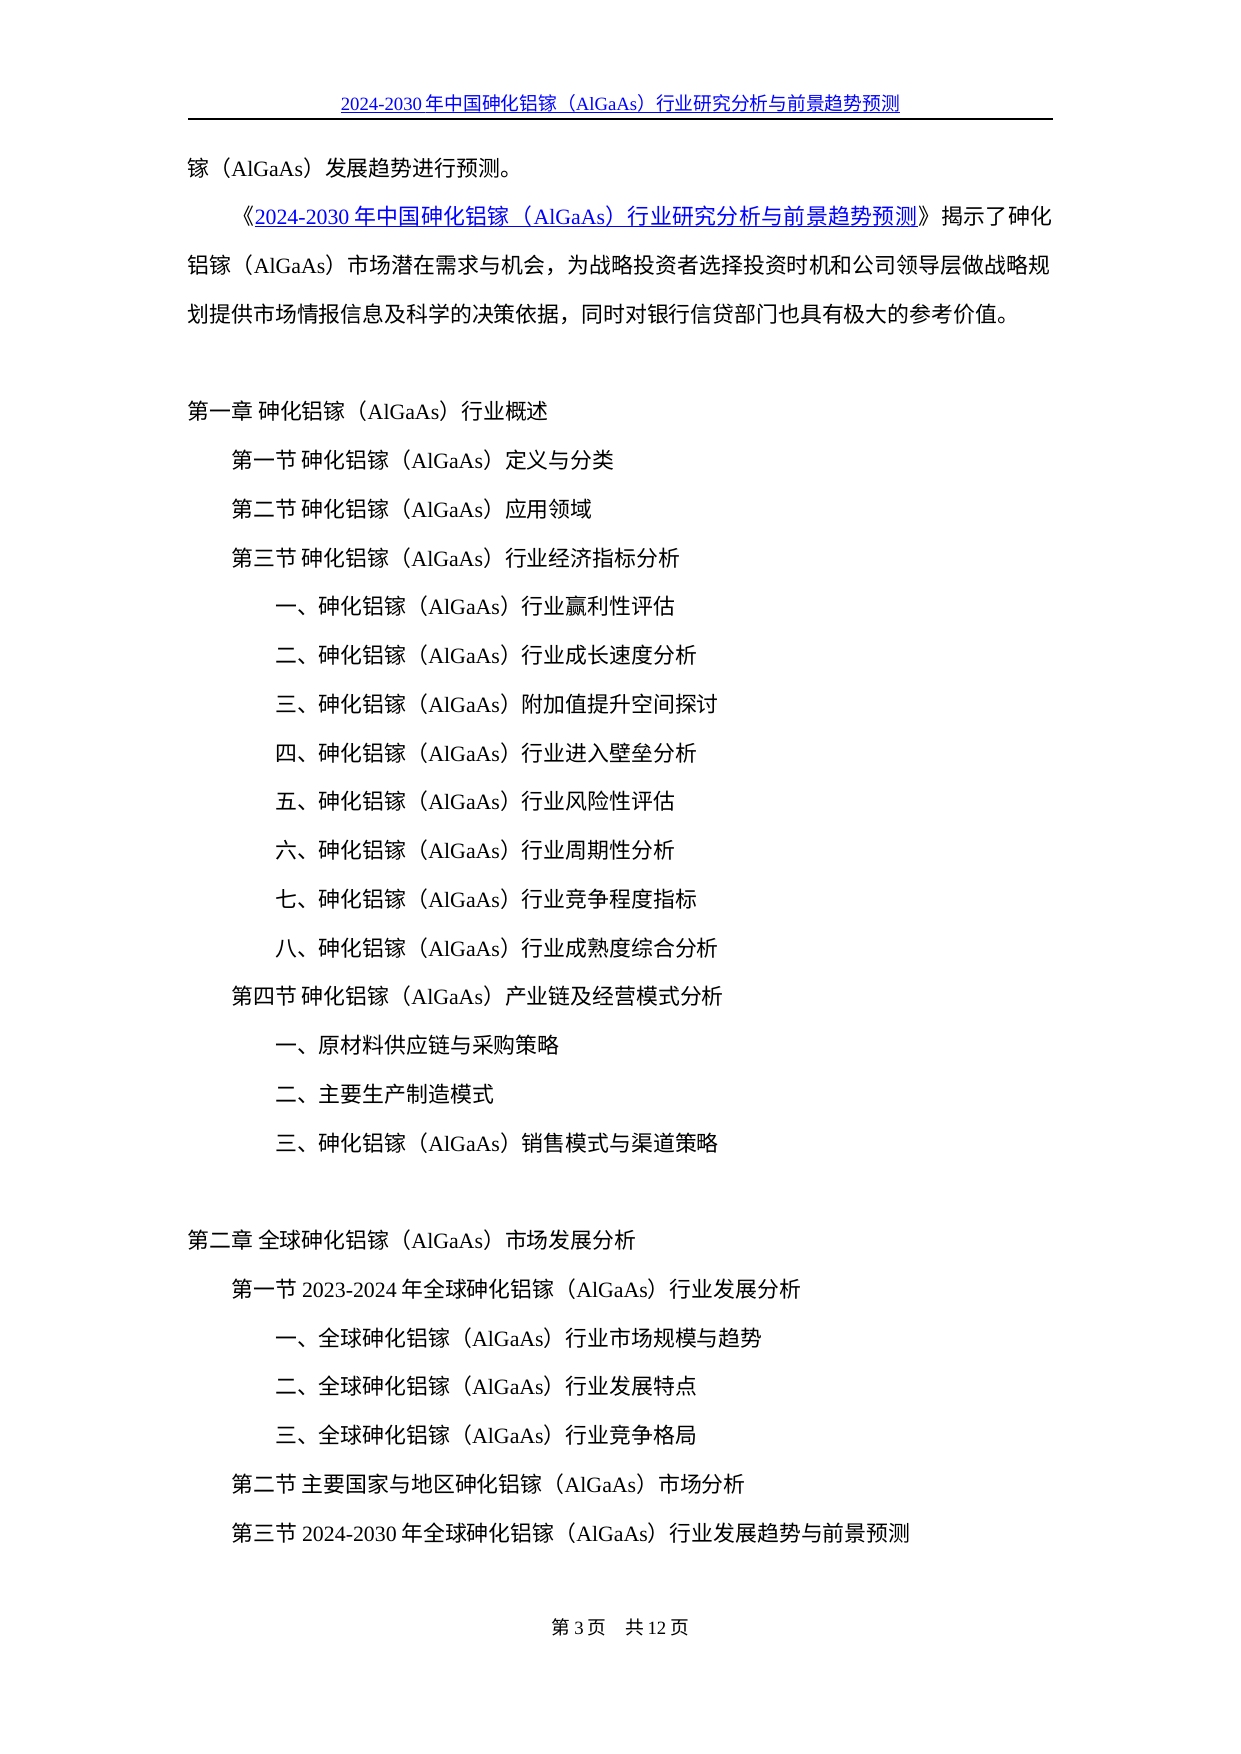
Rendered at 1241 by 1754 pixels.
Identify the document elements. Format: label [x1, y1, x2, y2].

text [187, 150, 1053, 1548]
